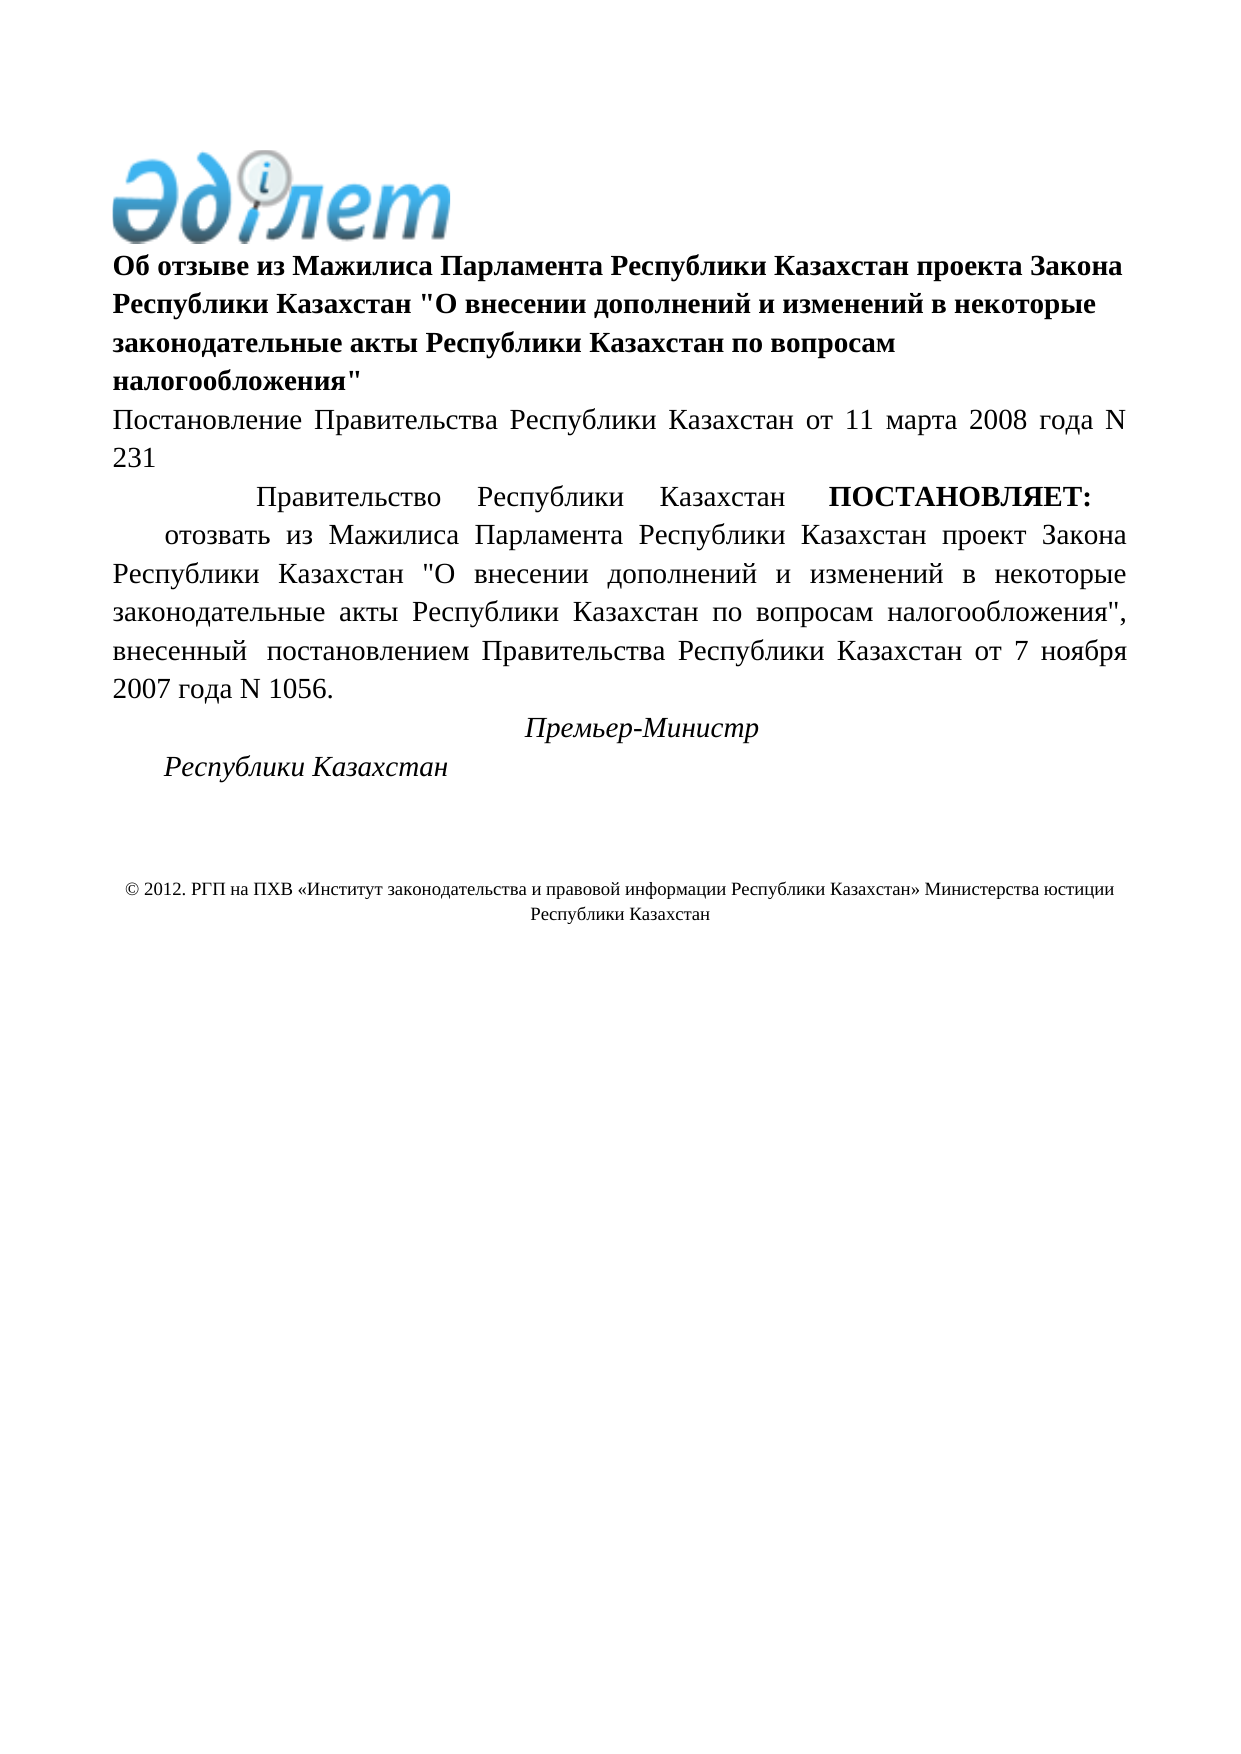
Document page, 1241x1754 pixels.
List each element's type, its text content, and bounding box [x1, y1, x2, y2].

text Постановление Правительства Республики Казахстан от 11 марта 2008 года N 231 [112, 402, 1128, 474]
text Правительство Республики Казахстан ПОСТАНОВЛЯЕТ: отозвать из Мажилиса Парламента Республики Казахстан проект Закона Республики Казахстан "О внесении дополнений и изменений в некоторые законодательные акты Республики Казахстан по вопросам налогообложения", внесенный постановлением Правительства Республики Казахстан от 7 ноября 2007 года N 1056. [112, 479, 1128, 705]
picture [112, 150, 451, 244]
text Об отзыве из Мажилиса Парламента Республики Казахстан проекта Закона Республики Казахстан "О внесении дополнений и изменений в некоторые законодательные акты Республики Казахстан по вопросам налогообложения" [112, 248, 1128, 397]
text © 2012. РГП на ПХВ «Институт законодательства и правовой информации Республики Казахстан» Министерства юстиции Республики Казахстан [112, 878, 1128, 924]
text Премьер-Министр Республики Казахстан [112, 710, 1128, 782]
